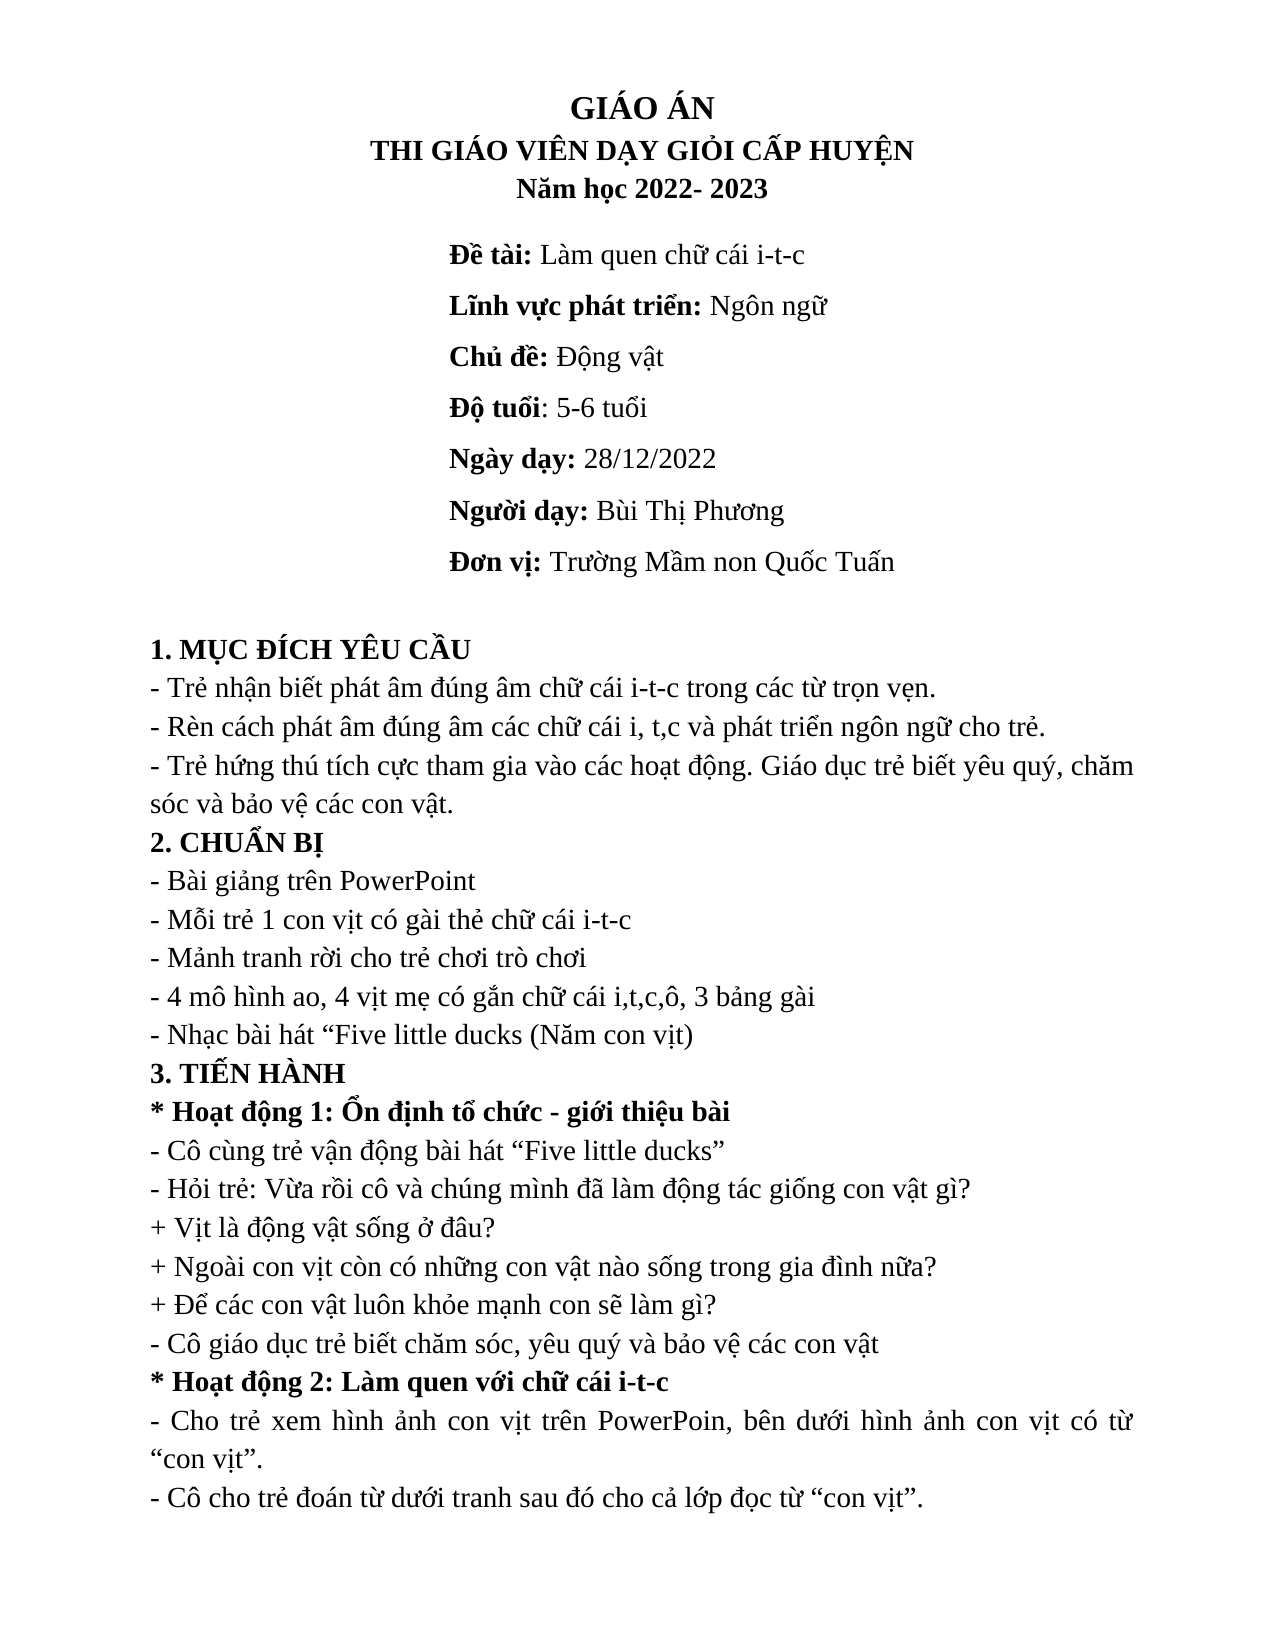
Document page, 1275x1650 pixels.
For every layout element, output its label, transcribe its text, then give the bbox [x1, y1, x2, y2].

text 3. TIẾN HÀNH [150, 1056, 1134, 1089]
text Lĩnh vực phát triển: Ngôn ngữ [150, 288, 1134, 322]
text - Bài giảng trên PowerPoint [150, 863, 1134, 897]
text Đề tài: Làm quen chữ cái i-t-c [150, 237, 1134, 271]
text * Hoạt động 1: Ổn định tổ chức - giới thiệu bài [150, 1094, 1134, 1128]
text Ngày dạy: 28/12/2022 [150, 442, 1134, 475]
text GIÁO ÁN [150, 89, 1134, 127]
text - Trẻ nhận biết phát âm đúng âm chữ cái i-t-c trong các từ trọn vẹn. [150, 671, 1134, 704]
text + Vịt là động vật sống ở đâu? [150, 1210, 1134, 1244]
text 1. MỤC ĐÍCH YÊU CẦU [150, 632, 1134, 666]
text - Cô giáo dục trẻ biết chăm sóc, yêu quý và bảo vệ các con vật [150, 1326, 1134, 1359]
text + Để các con vật luôn khỏe mạnh con sẽ làm gì? [150, 1287, 1134, 1321]
text THI GIÁO VIÊN DẠY GIỎI CẤP HUYỆN [150, 133, 1134, 166]
text * Hoạt động 2: Làm quen với chữ cái i-t-c [150, 1364, 1134, 1398]
text - Cô cho trẻ đoán từ dưới tranh sau đó cho cả lớp đọc từ “con vịt”. [150, 1480, 1134, 1513]
text - 4 mô hình ao, 4 vịt mẹ có gắn chữ cái i,t,c,ô, 3 bảng gài [150, 979, 1134, 1012]
text Chủ đề: Động vật [150, 339, 1134, 373]
text - Mỗi trẻ 1 con vịt có gài thẻ chữ cái i-t-c [150, 902, 1134, 935]
text 2. CHUẨN BỊ [150, 825, 1134, 858]
text + Ngoài con vịt còn có những con vật nào sống trong gia đình nữa? [150, 1249, 1134, 1282]
text - Rèn cách phát âm đúng âm các chữ cái i, t,c và phát triển ngôn ngữ cho trẻ. [150, 709, 1134, 743]
text - Trẻ hứng thú tích cực tham gia vào các hoạt động. Giáo dục trẻ biết yêu quý, chăm sóc và bảo vệ các con vật. [150, 748, 1134, 820]
text - Cô cùng trẻ vận động bài hát “Five little ducks” [150, 1133, 1134, 1167]
text Độ tuổi: 5-6 tuổi [150, 391, 1134, 424]
text Năm học 2022- 2023 [150, 171, 1134, 205]
text - Cho trẻ xem hình ảnh con vịt trên PowerPoin, bên dưới hình ảnh con vịt có từ “con vịt”. [150, 1403, 1134, 1475]
text Người dạy: Bùi Thị Phương [150, 493, 1134, 526]
text - Hỏi trẻ: Vừa rồi cô và chúng mình đã làm động tác giống con vật gì? [150, 1172, 1134, 1205]
text Đơn vị: Trường Mầm non Quốc Tuấn [150, 544, 1134, 577]
text - Mảnh tranh rời cho trẻ chơi trò chơi [150, 940, 1134, 974]
text - Nhạc bài hát “Five little ducks (Năm con vịt) [150, 1017, 1134, 1051]
